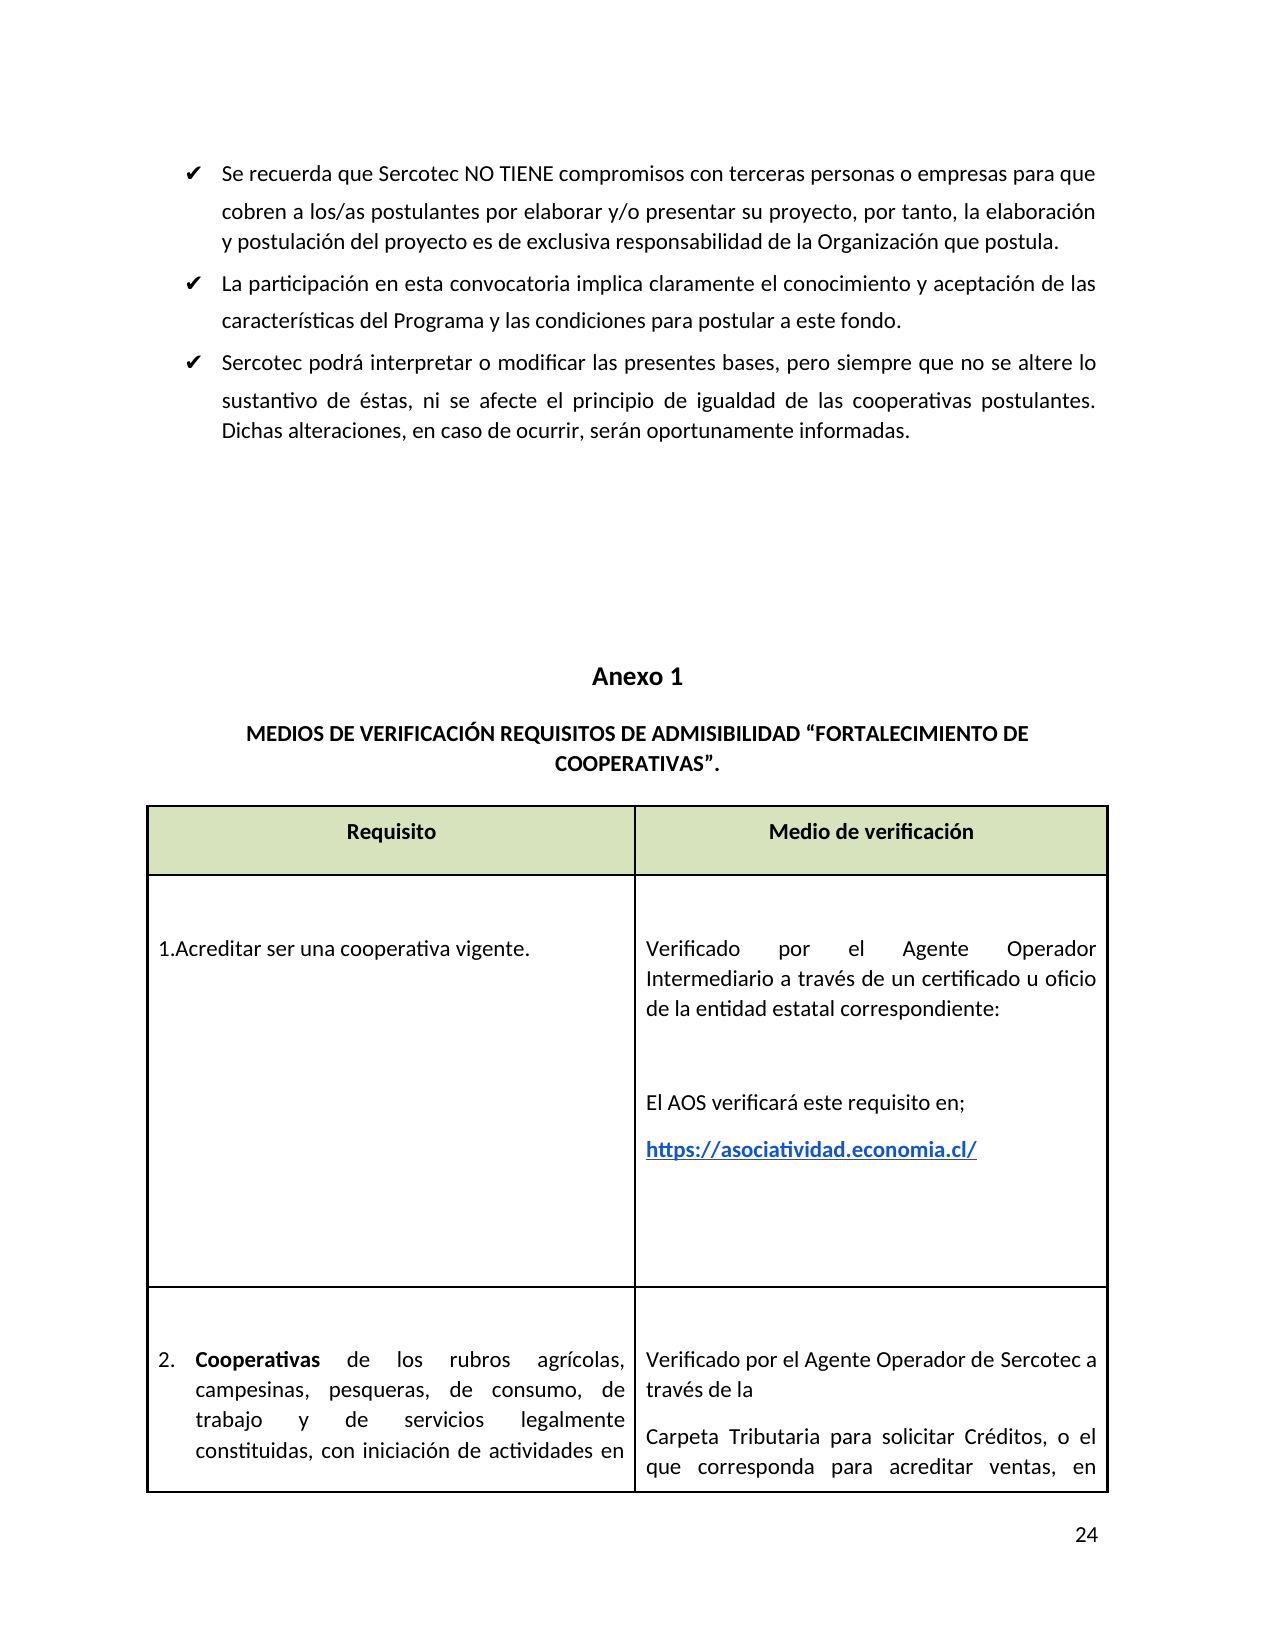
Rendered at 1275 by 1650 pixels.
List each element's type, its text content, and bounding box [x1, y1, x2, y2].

text MEDIOS DE VERIFICACIÓN REQUISITOS DE ADMISIBILIDAD “FORTALECIMIENTO DE COOPERATIVAS”. [177, 719, 1098, 777]
table_cell Verificado por el Agente Operador Intermediario a través de un certificado u oficio de la entidad estatal correspondiente: El AOS verificará este requisito en; https://asociatividad.economia.cl/ [636, 876, 1106, 1286]
list Se recuerda que Sercotec NO TIENE compromisos con terceras personas o empresas para que cobren a los/as postulantes por elaborar y/o presentar su proyecto, por tanto, la elaboración y postulación del proyecto es de exclusiva responsabilidad de la Organización que postula. [184, 148, 1098, 255]
list Sercotec podrá interpretar o modificar las presentes bases, pero siempre que no se altere lo sustantivo de éstas, ni se afecte el principio de igualdad de las cooperativas postulantes. Dichas alteraciones, en caso de ocurrir, serán oportunamente informadas. [184, 337, 1098, 444]
table_cell 1.Acreditar ser una cooperativa vigente. [149, 876, 634, 1286]
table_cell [149, 1288, 634, 1491]
list La participación en esta convocatoria implica claramente el conocimiento y aceptación de las características del Programa y las condiciones para postular a este fondo. [184, 257, 1098, 334]
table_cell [636, 1288, 1106, 1491]
subtitle Anexo 1 [177, 659, 1098, 692]
table_header Requisito [149, 807, 634, 874]
table_header Medio de verificación [636, 807, 1106, 874]
